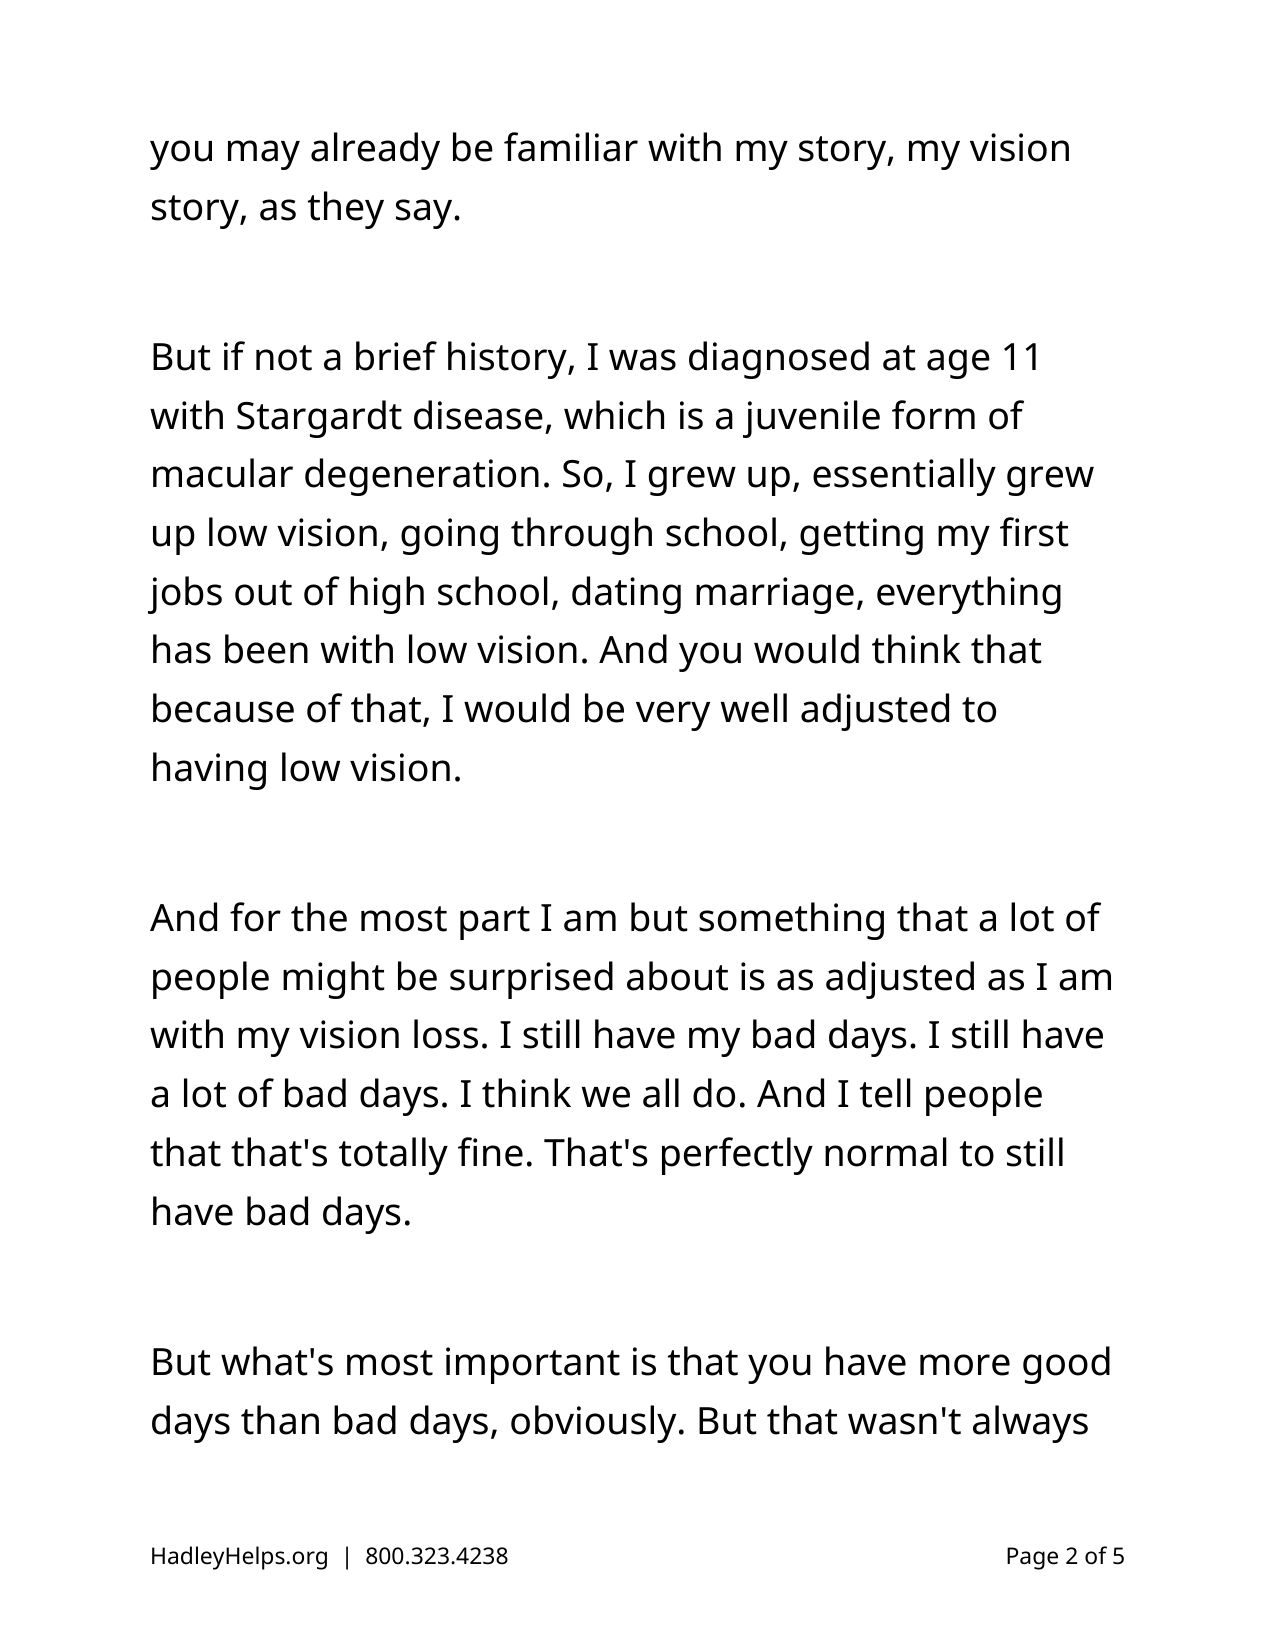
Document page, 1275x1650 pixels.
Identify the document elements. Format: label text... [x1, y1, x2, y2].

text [150, 121, 1125, 231]
text And for the most part I am but something that a lot of people might be surprised about is as adjusted as I am with my vision loss. I still have my bad days. I still have a lot of bad days. I think we all do. And I tell people that that's totally fine. That's perfectly normal to still have bad days. [150, 892, 1125, 1236]
text But if not a brief history, I was diagnosed at age 11 with Stargardt disease, which is a juvenile form of macular degeneration. So, I grew up, essentially grew up low vision, going through school, getting my first jobs out of high school, dating marriage, everything has been with low vision. And you would think that because of that, I would be very well adjusted to having low vision. [150, 330, 1125, 792]
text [150, 1335, 1125, 1445]
